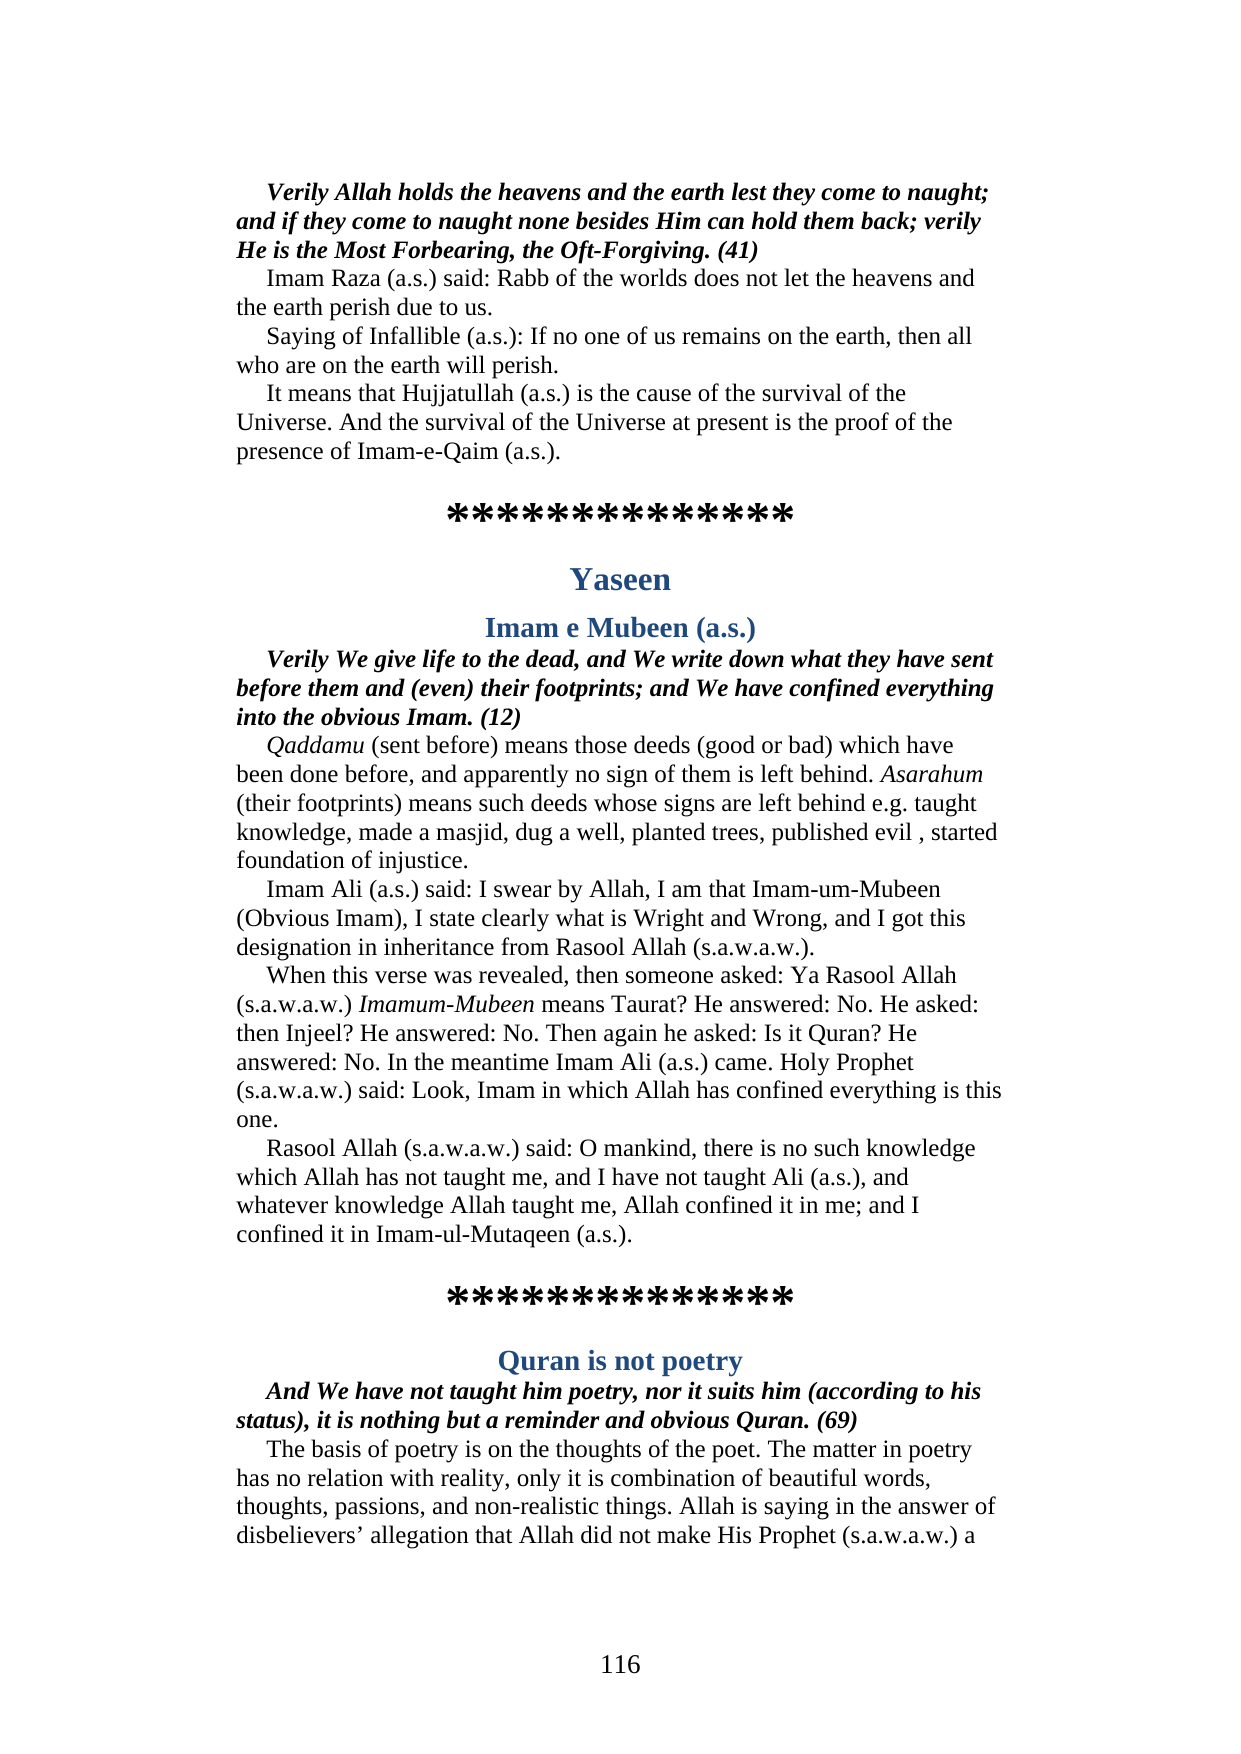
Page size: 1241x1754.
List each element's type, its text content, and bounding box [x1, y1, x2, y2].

text And We have not taught him poetry, nor it suits him (according to his status), it is nothing but a reminder and obvious Quran. (69) [236, 1376, 1004, 1434]
text Verily Allah holds the heavens and the earth lest they come to naught; and if they come to naught none besides Him can hold them back; verily He is the Most Forbearing, the Oft-Forgiving. (41) [236, 177, 1004, 263]
subtitle Quran is not poetry [236, 1343, 1004, 1376]
text Imam Raza (a.s.) said: Rabb of the worlds does not let the heavens and the earth perish due to us. [236, 263, 1004, 321]
text ************** [236, 490, 1004, 547]
text Qaddamu (sent before) means those deeds (good or bad) which have been done before, and apparently no sign of them is left behind. Asarahum (their footprints) means such deeds whose signs are left behind e.g. taught knowledge, made a masjid, dug a well, planted trees, published evil , started foundation of injustice. [236, 730, 1004, 874]
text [236, 1434, 1004, 1549]
text Rasool Allah (s.a.w.a.w.) said: O mankind, there is no such knowledge which Allah has not taught me, and I have not taught Ali (a.s.), and whatever knowledge Allah taught me, Allah confined it in me; and I confined it in Imam-ul-Mutaqeen (a.s.). [236, 1133, 1004, 1248]
text Saying of Infallible (a.s.): If no one of us remains on the earth, then all who are on the earth will perish. [236, 321, 1004, 378]
text Verily We give life to the dead, and We write down what they have sent before them and (even) their footprints; and We have confined everything into the obvious Imam. (12) [236, 644, 1004, 730]
text When this verse was revealed, then someone asked: Ya Rasool Allah (s.a.w.a.w.) Imamum-Mubeen means Taurat? He answered: No. He asked: then Injeel? He answered: No. Then again he asked: Is it Quran? He answered: No. In the meantime Imam Ali (a.s.) came. Holy Prophet (s.a.w.a.w.) said: Look, Imam in which Allah has confined everything is this one. [236, 960, 1004, 1133]
text ************** [236, 1273, 1004, 1330]
text Imam Ali (a.s.) said: I swear by Allah, I am that Imam-um-Mubeen (Obvious Imam), I state clearly what is Wright and Wrong, and I got this designation in inheritance from Rasool Allah (s.a.w.a.w.). [236, 874, 1004, 960]
subtitle Yaseen [236, 560, 1004, 598]
text It means that Hujjatullah (a.s.) is the cause of the survival of the Universe. And the survival of the Universe at present is the proof of the presence of Imam-e-Qaim (a.s.). [236, 378, 1004, 465]
subtitle Imam e Mubeen (a.s.) [236, 611, 1004, 644]
